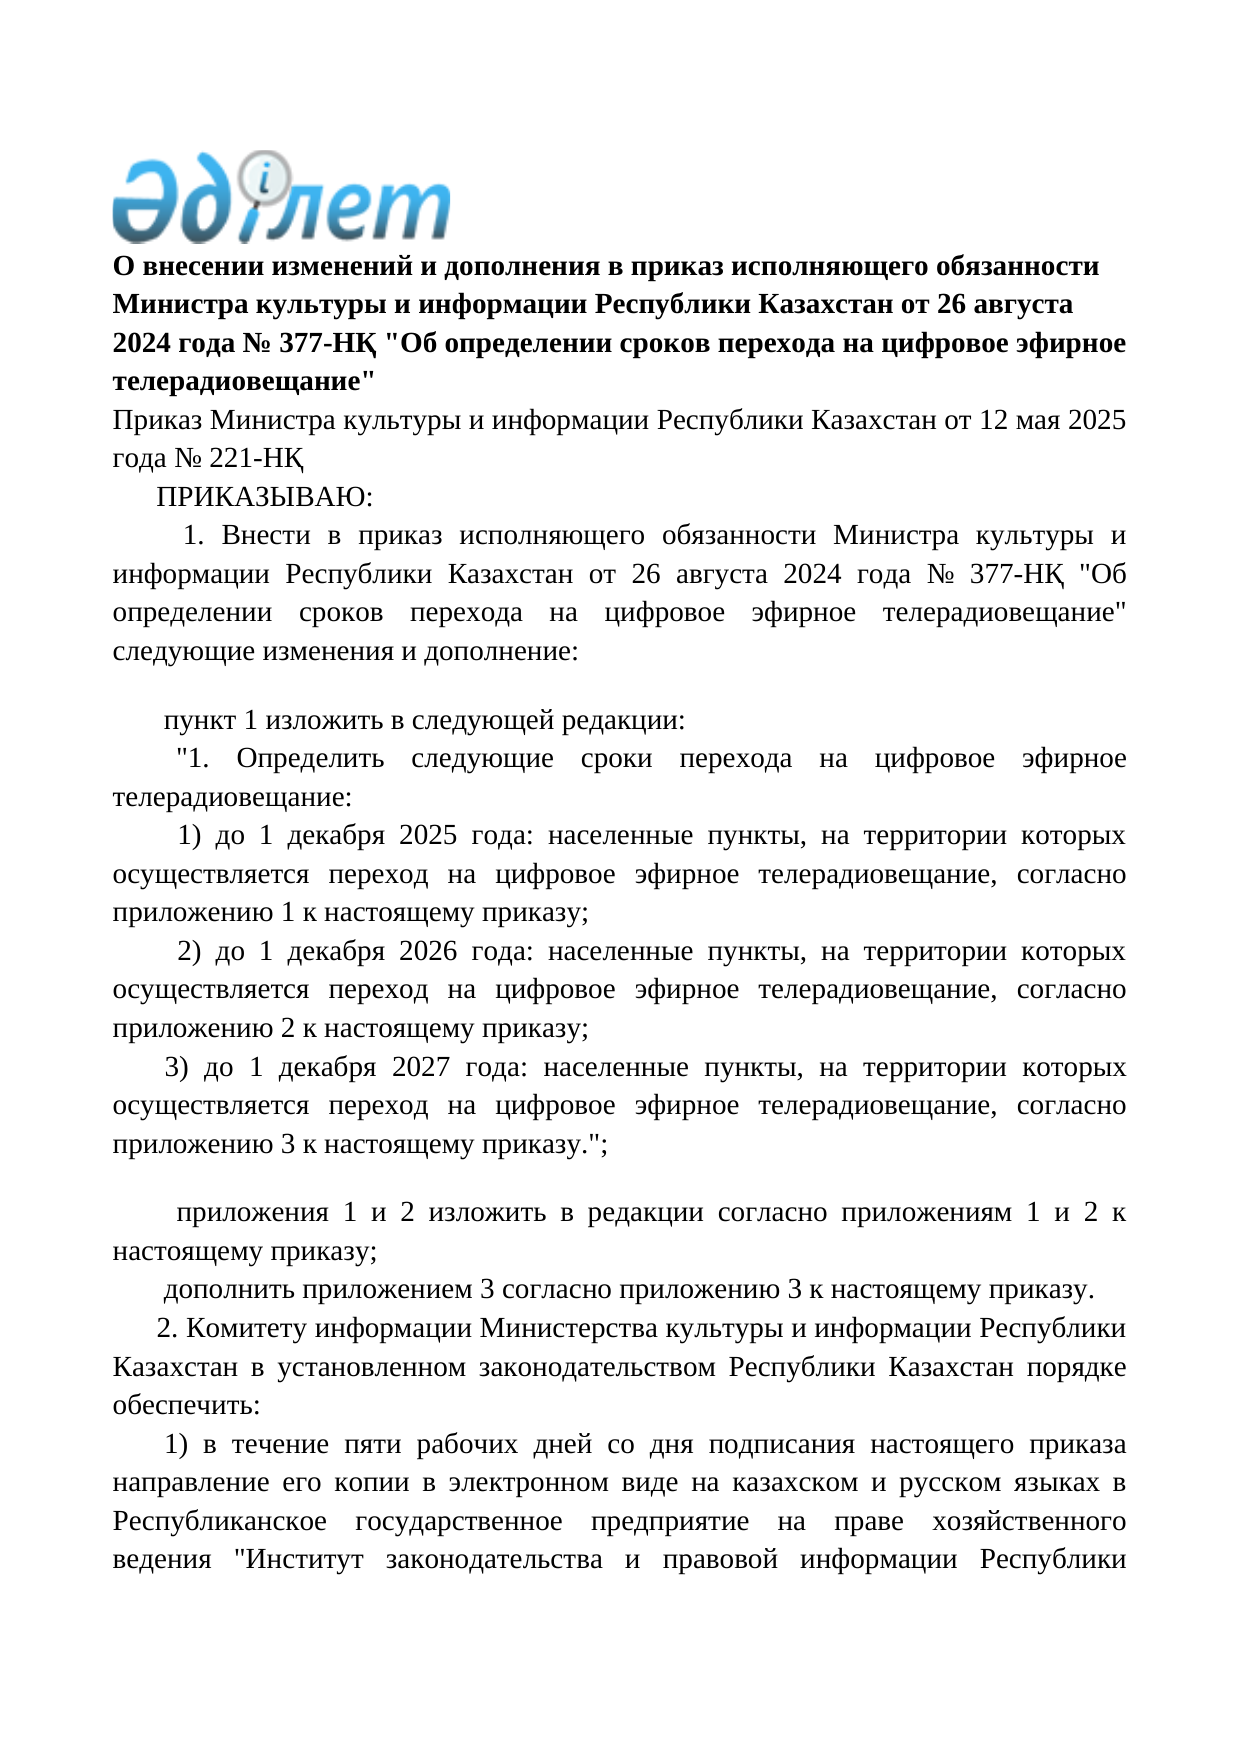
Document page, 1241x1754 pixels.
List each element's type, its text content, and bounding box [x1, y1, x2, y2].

text приложения 1 и 2 изложить в редакции согласно приложениям 1 и 2 к настоящему приказу; [112, 1194, 1128, 1267]
text 2) до 1 декабря 2026 года: населенные пункты, на территории которых осуществляется переход на цифровое эфирное телерадиовещание, согласно приложению 2 к настоящему приказу; [112, 933, 1128, 1044]
text 3) до 1 декабря 2027 года: населенные пункты, на территории которых осуществляется переход на цифровое эфирное телерадиовещание, согласно приложению 3 к настоящему приказу."; [112, 1049, 1128, 1159]
text 2. Комитету информации Министерства культуры и информации Республики Казахстан в установленном законодательством Республики Казахстан порядке обеспечить: [112, 1310, 1128, 1421]
text "1. Определить следующие сроки перехода на цифровое эфирное телерадиовещание: [112, 740, 1128, 812]
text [112, 1426, 1128, 1575]
text Приказ Министра культуры и информации Республики Казахстан от 12 мая 2025 года № 221-НҚ [112, 402, 1128, 474]
text ПРИКАЗЫВАЮ: [112, 479, 1128, 512]
text О внесении изменений и дополнения в приказ исполняющего обязанности Министра культуры и информации Республики Казахстан от 26 августа 2024 года № 377-НҚ "Об определении сроков перехода на цифровое эфирное телерадиовещание" [112, 248, 1128, 397]
text 1) до 1 декабря 2025 года: населенные пункты, на территории которых осуществляется переход на цифровое эфирное телерадиовещание, согласно приложению 1 к настоящему приказу; [112, 817, 1128, 928]
text дополнить приложением 3 согласно приложению 3 к настоящему приказу. [112, 1272, 1128, 1305]
text пункт 1 изложить в следующей редакции: [112, 702, 1128, 735]
text 1. Внести в приказ исполняющего обязанности Министра культуры и информации Республики Казахстан от 26 августа 2024 года № 377-НҚ "Об определении сроков перехода на цифровое эфирное телерадиовещание" следующие изменения и дополнение: [112, 517, 1128, 667]
picture [112, 150, 451, 244]
